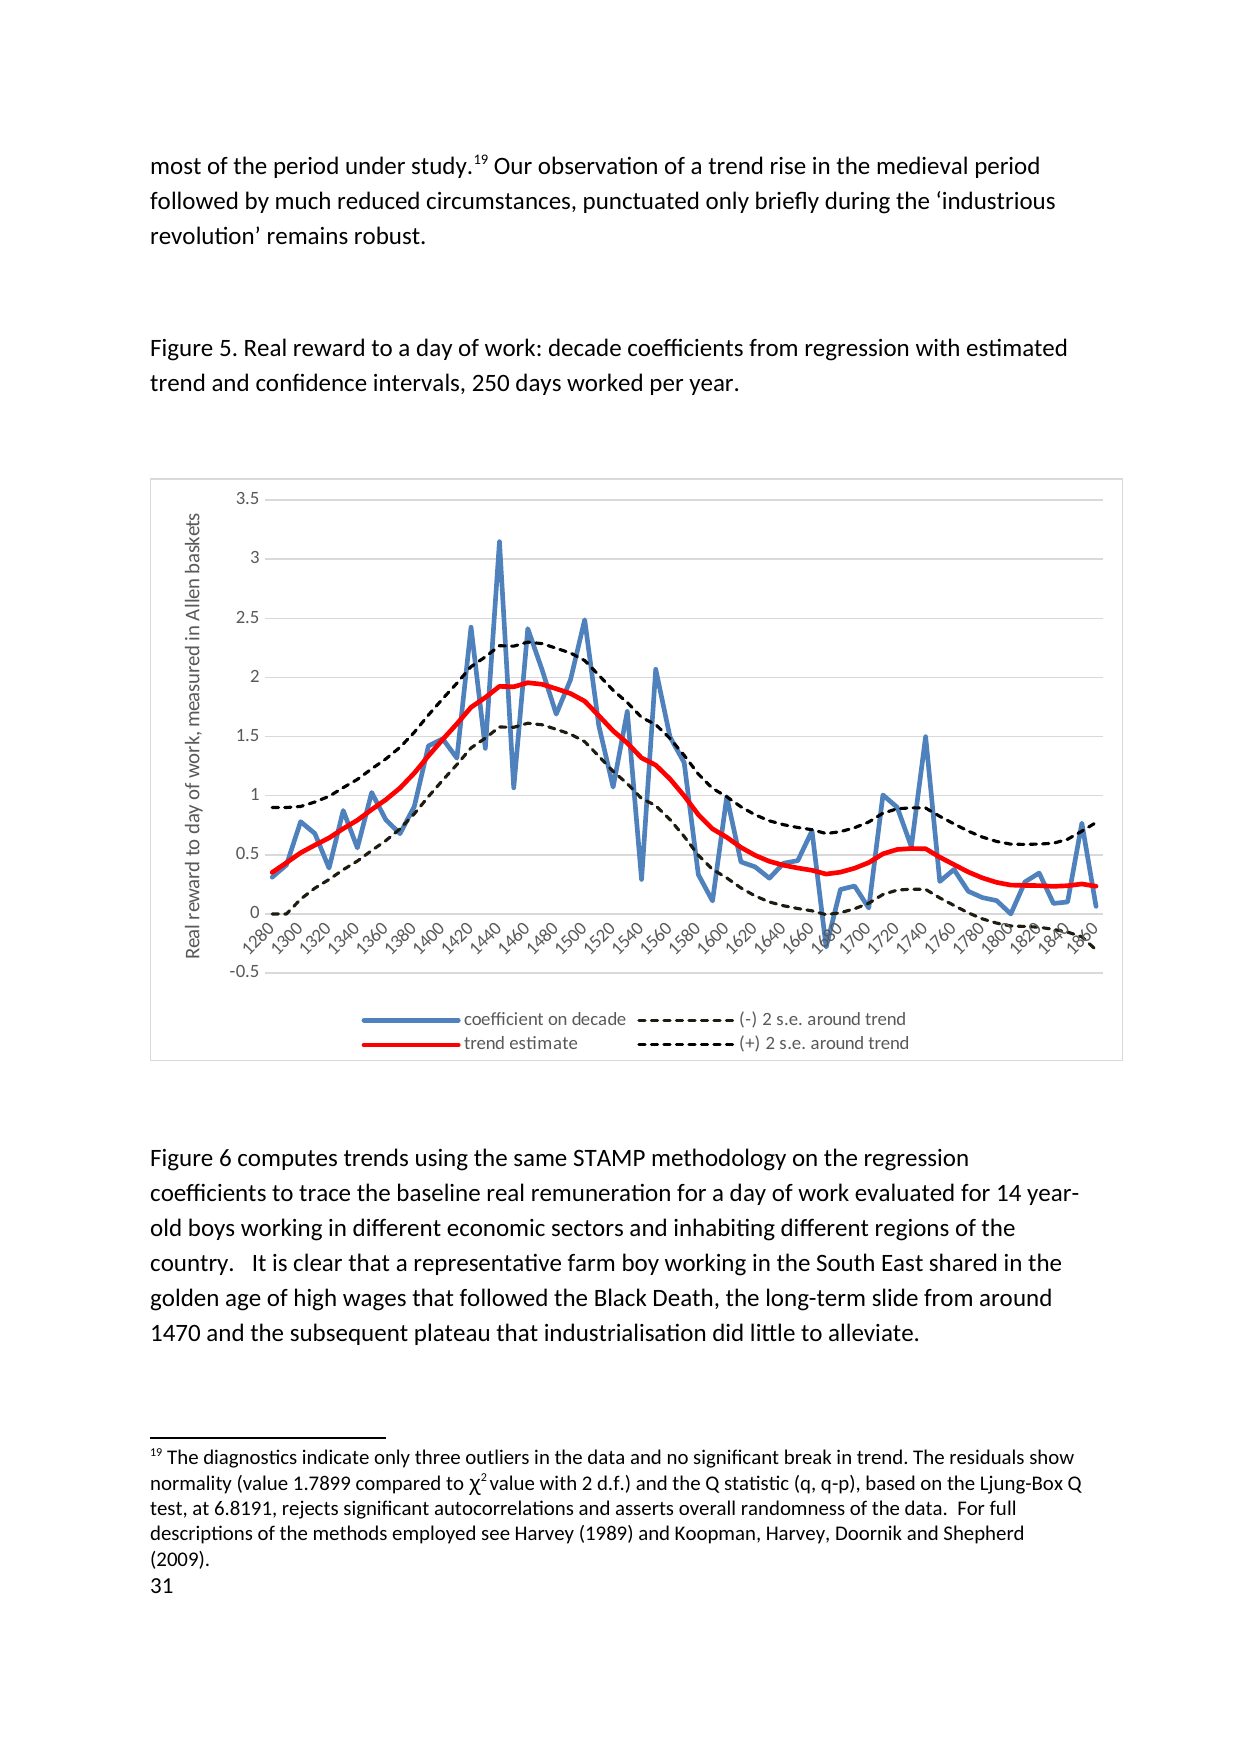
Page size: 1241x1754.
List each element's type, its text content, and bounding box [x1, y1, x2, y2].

text Figure 5. Real reward to a day of work: decade coefficients from regression with estimated trend and confidence intervals, 250 days worked per year. [150, 332, 1090, 397]
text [150, 150, 1090, 251]
text Figure 6 computes trends using the same STAMP methodology on the regression coefficients to trace the baseline real remuneration for a day of work evaluated for 14 year-old boys working in different economic sectors and inhabiting different regions of the country. It is clear that a representative farm boy working in the South East shared in the golden age of high wages that followed the Black Death, the long-term slide from around 1470 and the subsequent plateau that industrialisation did little to alleviate. [150, 1142, 1090, 1347]
